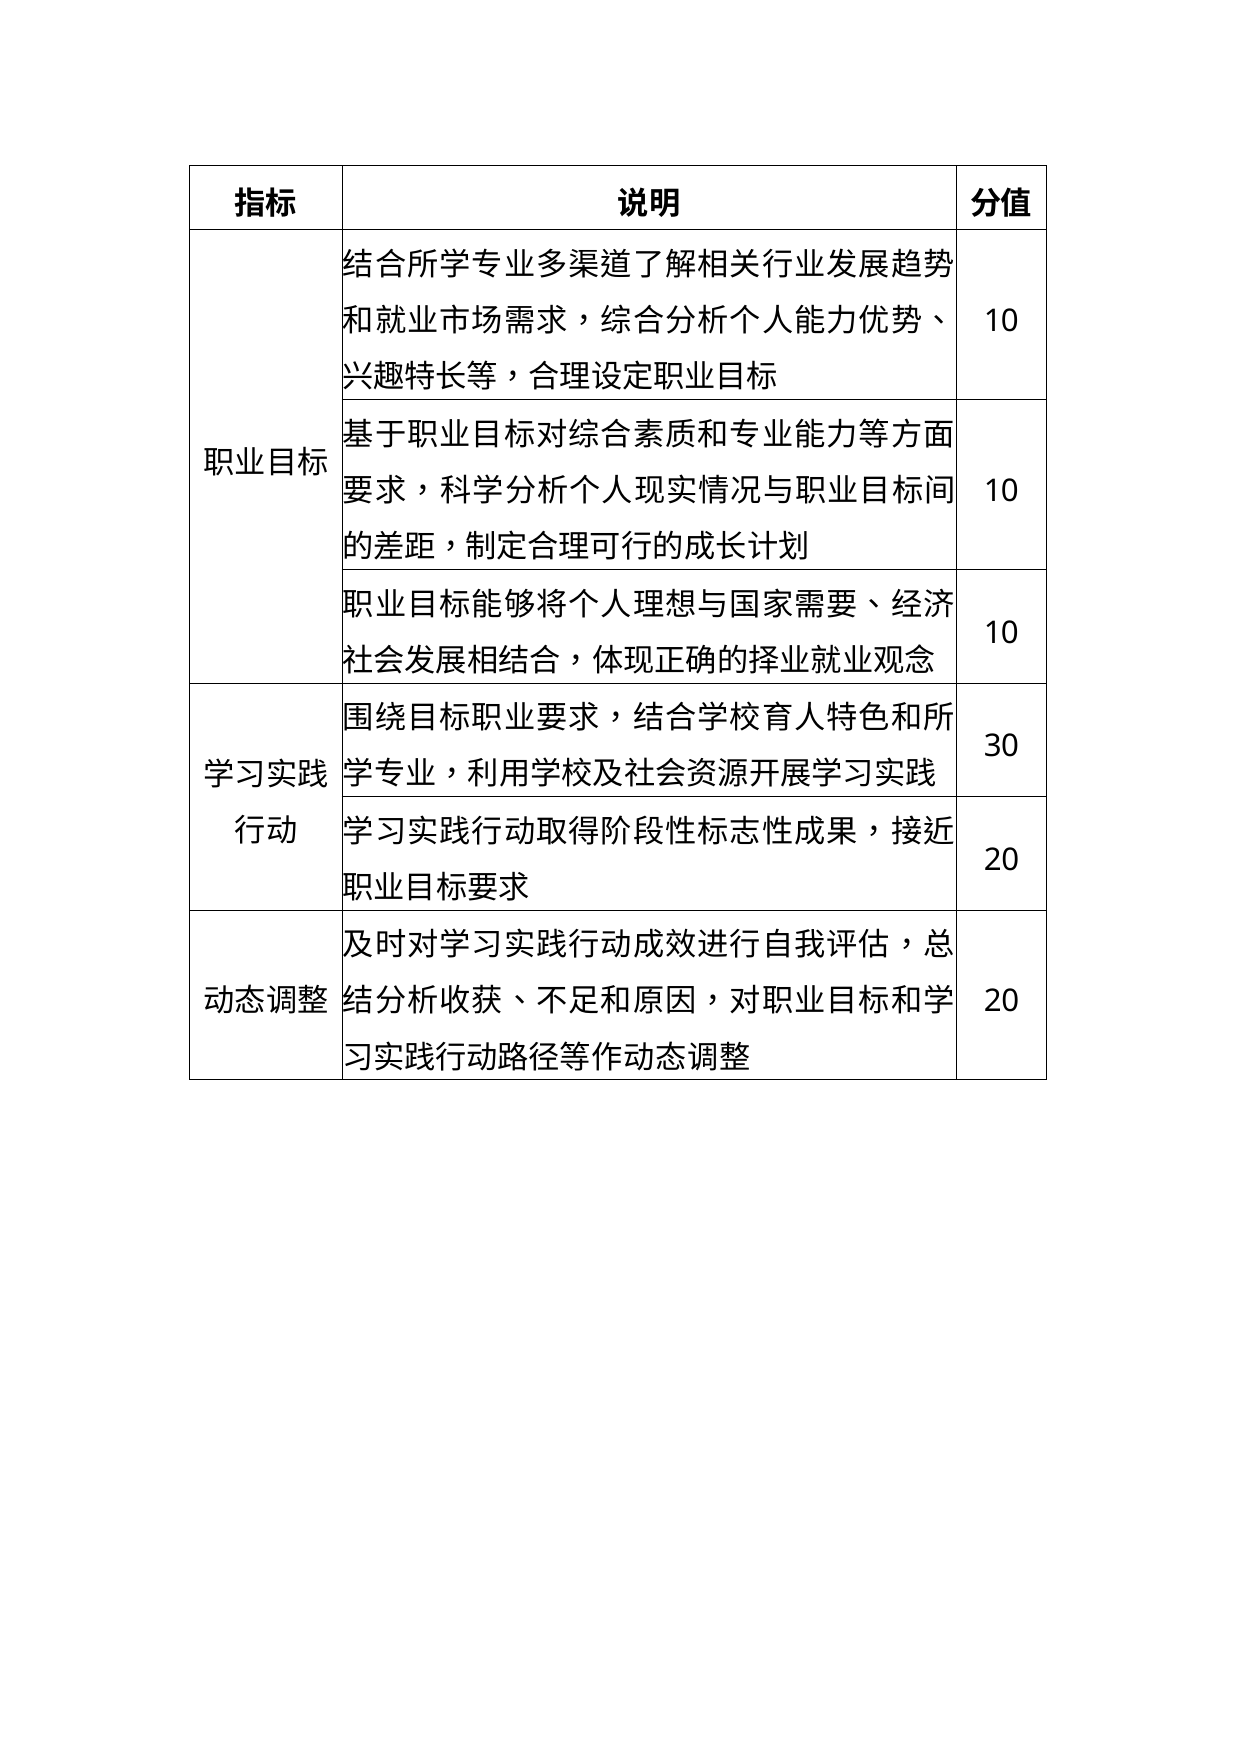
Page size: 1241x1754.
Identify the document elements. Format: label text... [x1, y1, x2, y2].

table_cell 20 [957, 911, 1046, 1079]
table_cell 职业目标能够将个人理想与国家需要、经济社会发展相结合，体现正确的择业就业观念 [343, 570, 956, 682]
table_cell 20 [957, 797, 1046, 909]
table_cell 学习实践行动取得阶段性标志性成果，接近职业目标要求 [343, 797, 956, 909]
table_cell 动态调整 [190, 911, 342, 1079]
table_cell 结合所学专业多渠道了解相关行业发展趋势和就业市场需求，综合分析个人能力优势、兴趣特长等，合理设定职业目标 [343, 230, 956, 399]
table_cell 围绕目标职业要求，结合学校育人特色和所学专业，利用学校及社会资源开展学习实践 [343, 684, 956, 796]
table_cell 10 [957, 400, 1046, 569]
table_cell 基于职业目标对综合素质和专业能力等方面要求，科学分析个人现实情况与职业目标间的差距，制定合理可行的成长计划 [343, 400, 956, 569]
table_cell 10 [957, 230, 1046, 399]
table_cell 10 [957, 570, 1046, 682]
table_header 说明 [343, 166, 956, 229]
table_header 指标 [190, 166, 342, 229]
table_cell 职业目标 [190, 230, 342, 682]
table_cell 及时对学习实践行动成效进行自我评估，总结分析收获、不足和原因，对职业目标和学习实践行动路径等作动态调整 [343, 911, 956, 1079]
table_cell 学习实践行动 [190, 684, 342, 909]
table_header 分值 [957, 166, 1046, 229]
table_cell 30 [957, 684, 1046, 796]
